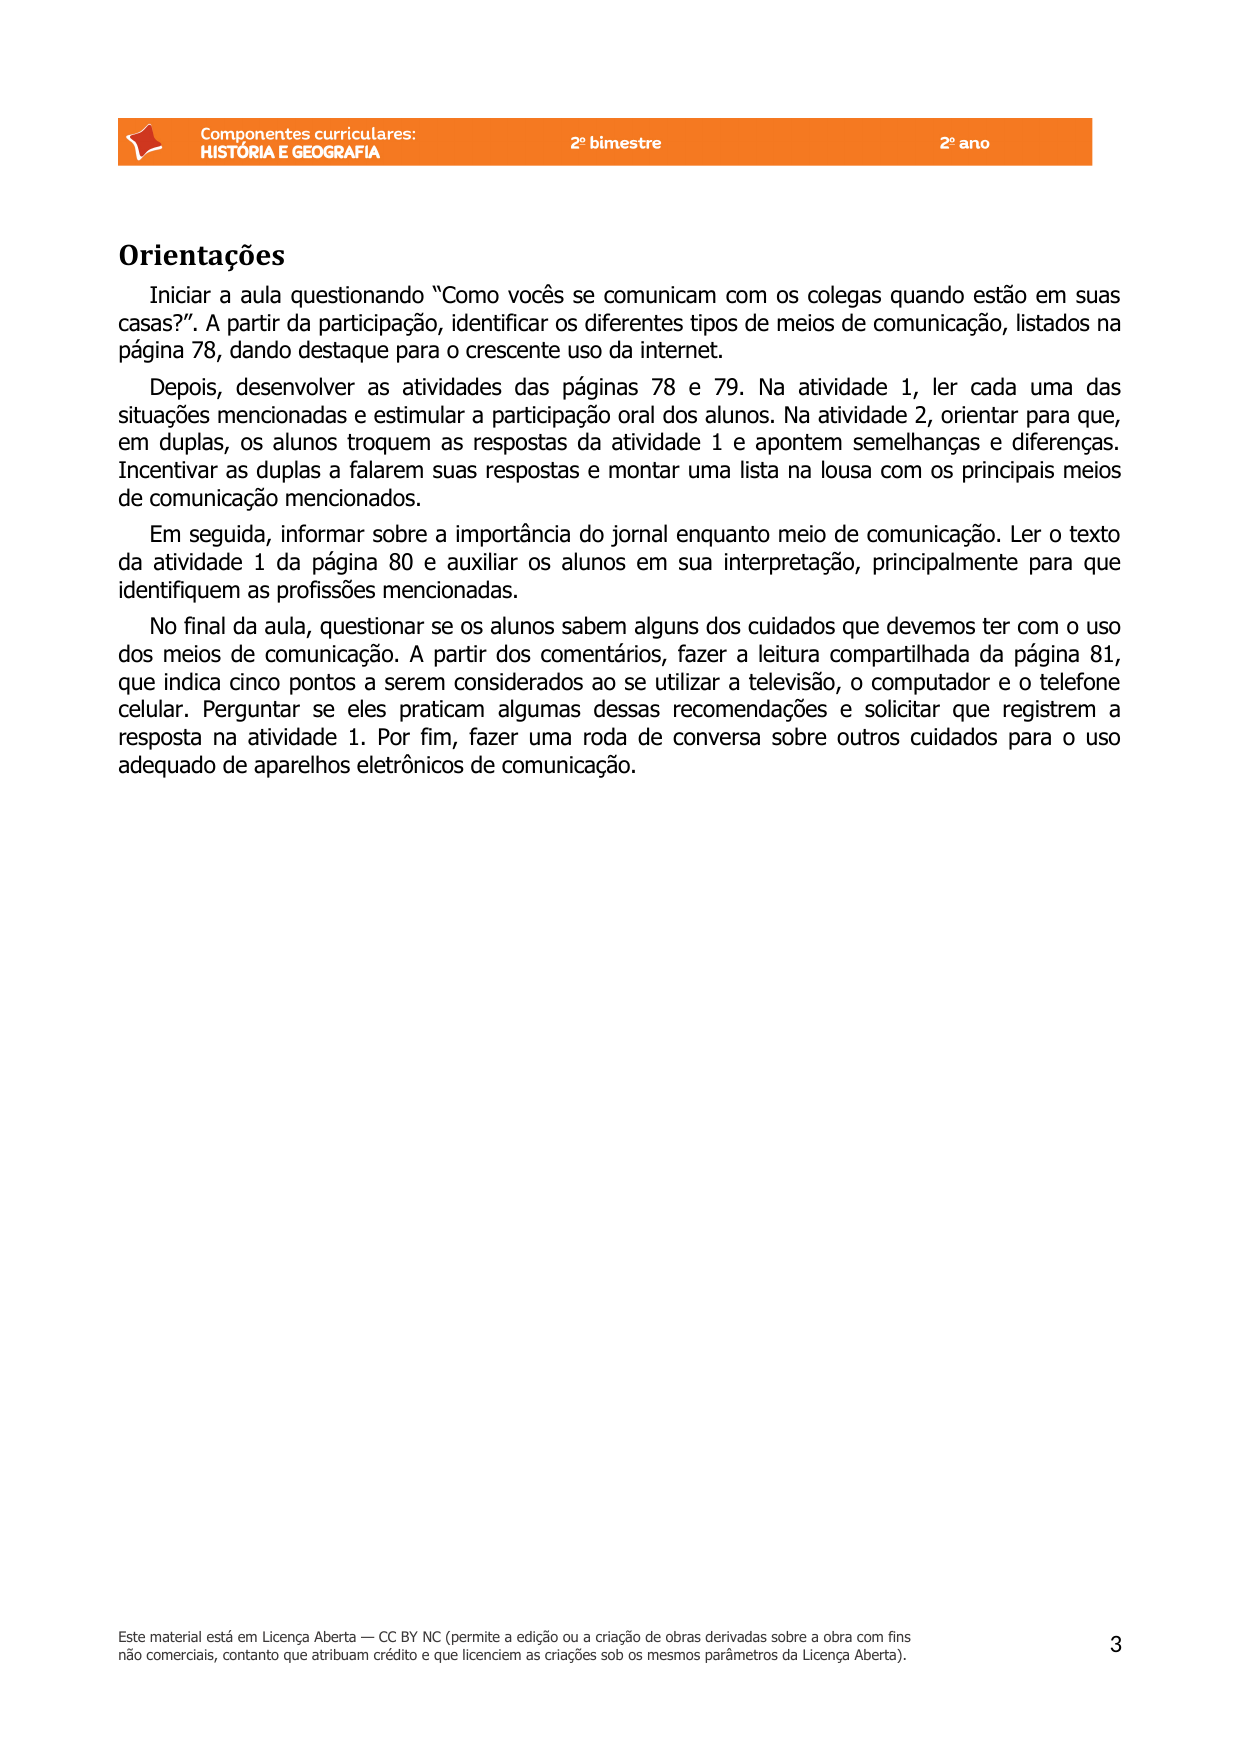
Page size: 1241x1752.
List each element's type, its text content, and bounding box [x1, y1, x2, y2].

list Depois, desenvolver as atividades das páginas 78 e 79. Na atividade 1, ler cada uma das situações mencionadas e estimular a participação oral dos alunos. Na atividade 2, orientar para que, em duplas, os alunos troquem as respostas da atividade 1 e apontem semelhanças e diferenças. Incentivar as duplas a falarem suas respostas e montar uma lista na lousa com os principais meios de comunicação mencionados. [118, 372, 1122, 511]
list Iniciar a aula questionando “Como vocês se comunicam com os colegas quando estão em suas casas?”. A partir da participação, identificar os diferentes tipos de meios de comunicação, listados na página 78, dando destaque para o crescente uso da internet. [118, 281, 1122, 364]
list No final da aula, questionar se os alunos sabem alguns dos cuidados que devemos ter com o uso dos meios de comunicação. A partir dos comentários, fazer a leitura compartilhada da página 81, que indica cinco pontos a serem considerados ao se utilizar a televisão, o computador e o telefone celular. Perguntar se eles praticam algumas dessas recomendações e solicitar que registrem a resposta na atividade 1. Por fim, fazer uma roda de conversa sobre outros cuidados para o uso adequado de aparelhos eletrônicos de comunicação. [118, 612, 1122, 778]
text Orientações [118, 236, 1122, 272]
list Em seguida, informar sobre a importância do jornal enquanto meio de comunicação. Ler o texto da atividade 1 da página 80 e auxiliar os alunos em sua interpretação, principalmente para que identifiquem as profissões mencionadas. [118, 520, 1122, 603]
picture [118, 118, 1093, 166]
